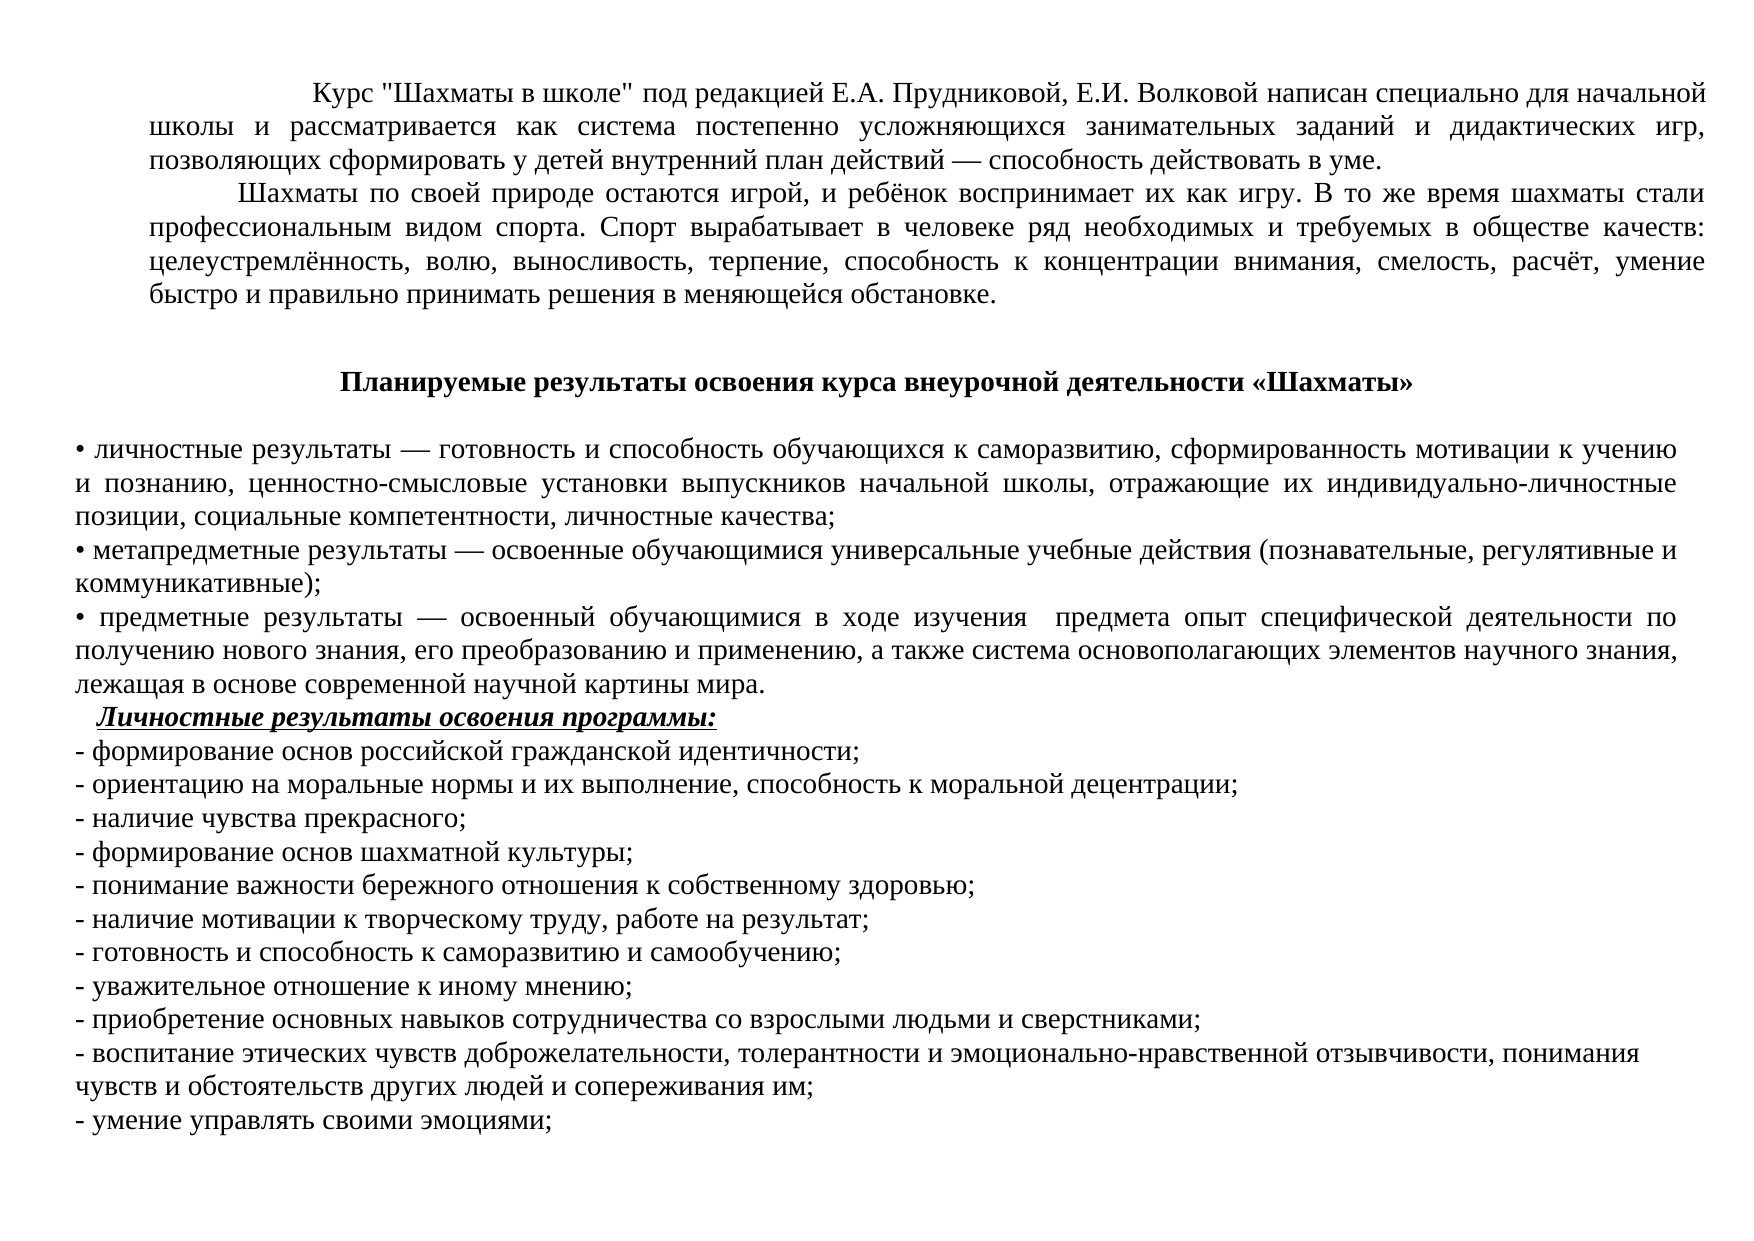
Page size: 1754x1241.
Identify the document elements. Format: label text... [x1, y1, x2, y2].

text - формирование основ российской гражданской идентичности; [75, 733, 1679, 767]
text - понимание важности бережного отношения к собственному здоровью; [75, 867, 1679, 901]
text - готовность и способность к саморазвитию и самообучению; [75, 934, 1679, 968]
text - ориентацию на моральные нормы и их выполнение, способность к моральной децентрации; [75, 767, 1679, 800]
text Планируемые результаты освоения курса внеурочной деятельности «Шахматы» [75, 364, 1679, 398]
text • метапредметные результаты — освоенные обучающимися универсальные учебные действия (познавательные, регулятивные и коммуникативные); • предметные результаты — освоенный обучающимися в ходе изучения предмета опыт специфической деятельности по получению нового знания, его преобразованию и применению, а также система основополагающих элементов научного знания, лежащая в основе современной научной картины мира. [75, 532, 1679, 699]
text - воспитание этических чувств доброжелательности, толерантности и эмоционально-нравственной отзывчивости, понимания чувств и обстоятельств других людей и сопереживания им; [75, 1035, 1679, 1102]
text Курс "Шахматы в школе" под редакцией Е.А. Прудниковой, Е.И. Волковой написан специально для начальной школы и рассматривается как система постепенно усложняющихся занимательных заданий и дидактических игр, позволяющих сформировать у детей внутренний план действий — способность действовать в уме. [149, 75, 1707, 176]
text Личностные результаты освоения программы: [75, 699, 1679, 733]
text • личностные результаты — готовность и способность обучающихся к саморазвитию, сформированность мотивации к учению и познанию, ценностно-смысловые установки выпускников начальной школы, отражающие их индивидуально-личностные позиции, социальные компетентности, личностные качества; [75, 398, 1679, 532]
text - приобретение основных навыков сотрудничества со взрослыми людьми и сверстниками; [75, 1001, 1679, 1035]
text Шахматы по своей природе остаются игрой, и ребёнок воспринимает их как игру. В то же время шахматы стали профессиональным видом спорта. Спорт вырабатывает в человеке ряд необходимых и требуемых в обществе качеств: целеустремлённость, волю, выносливость, терпение, способность к концентрации внимания, смелость, расчёт, умение быстро и правильно принимать решения в меняющейся обстановке. [149, 176, 1707, 310]
text - наличие мотивации к творческому труду, работе на результат; [75, 901, 1679, 934]
text - уважительное отношение к иному мнению; [75, 968, 1679, 1001]
text - формирование основ шахматной культуры; [75, 834, 1679, 867]
text - умение управлять своими эмоциями; [75, 1102, 1679, 1136]
text - наличие чувства прекрасного; [75, 800, 1679, 834]
